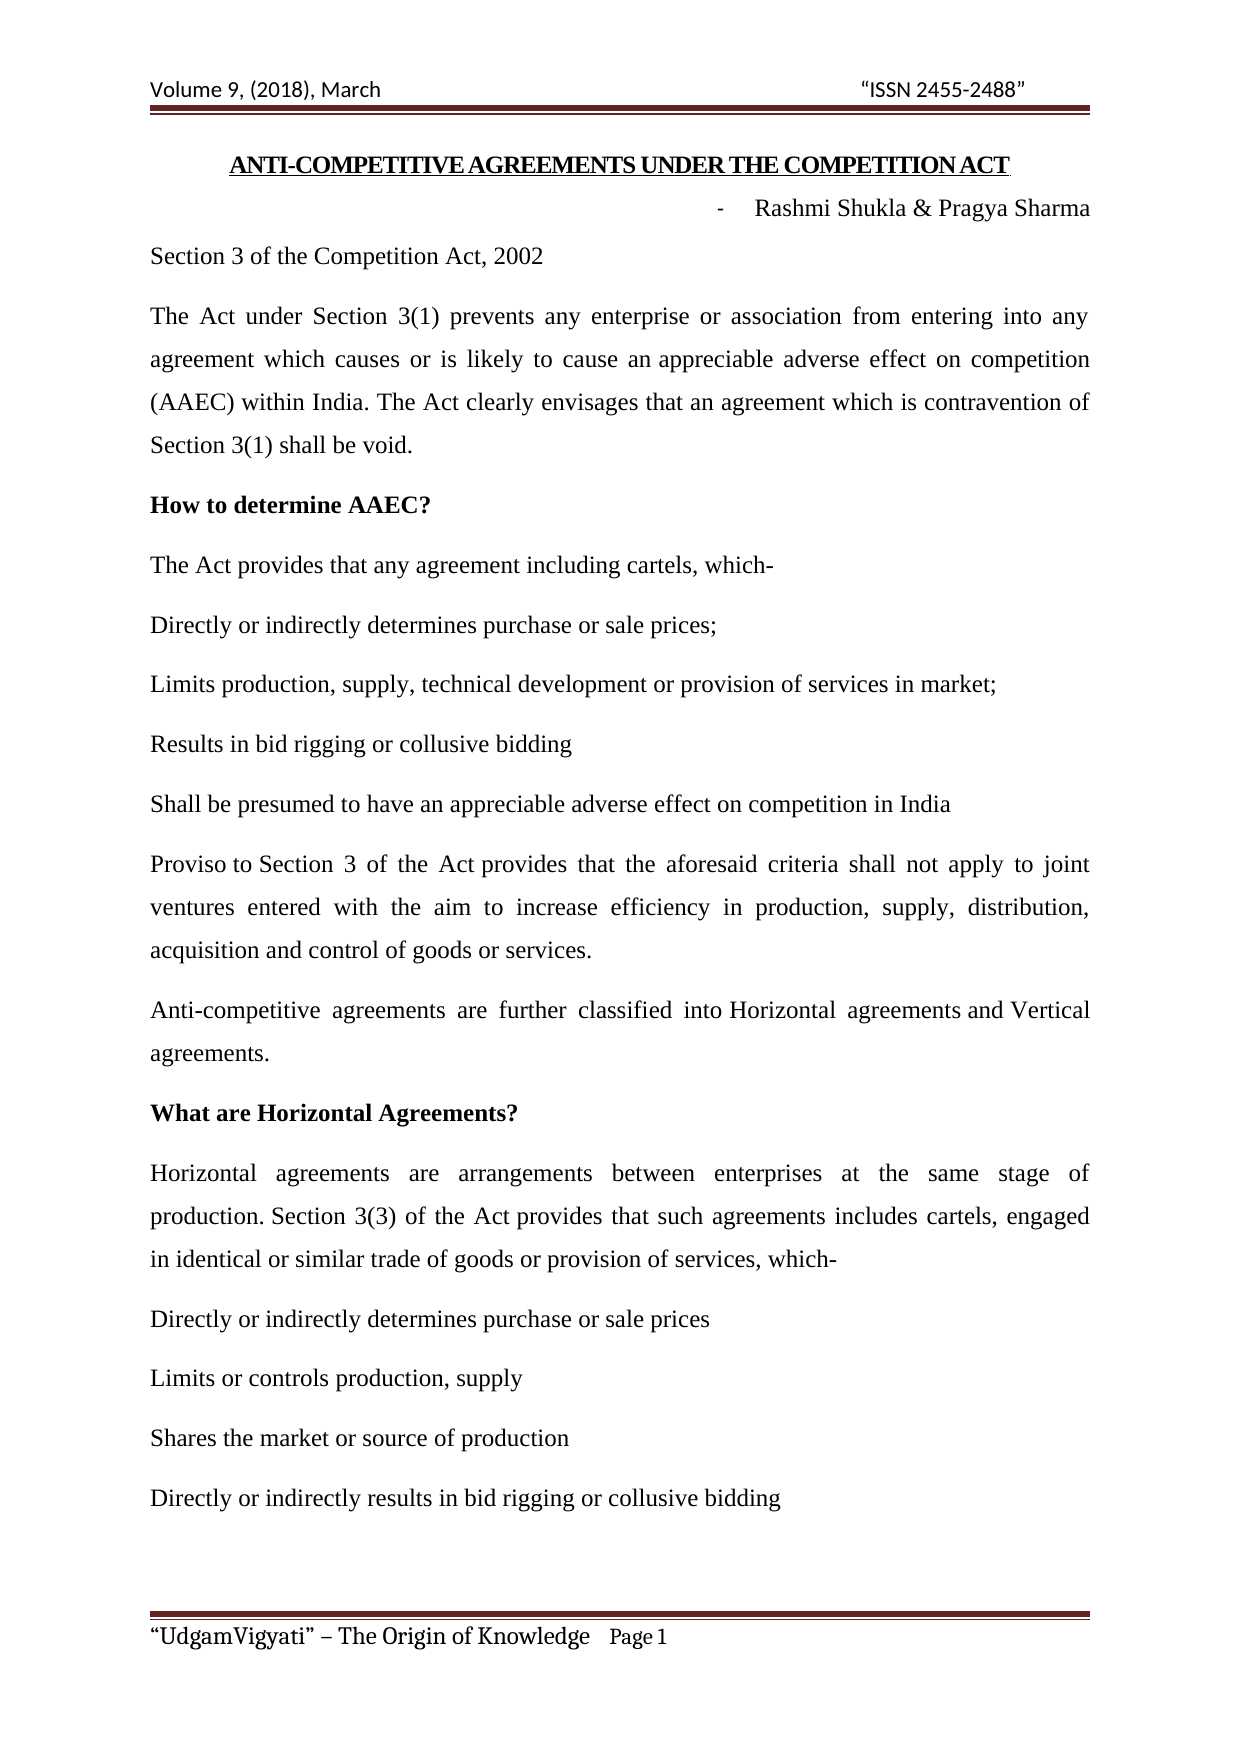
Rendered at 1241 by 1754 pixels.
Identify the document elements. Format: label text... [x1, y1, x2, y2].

text Shares the market or source of production [150, 1423, 1090, 1452]
text How to determine AAEC? [150, 490, 1090, 519]
text Shall be presumed to have an appreciable adverse effect on competition in India [150, 789, 1090, 818]
title ANTI-COMPETITIVE AGREEMENTS UNDER THE COMPETITION ACT [150, 150, 1090, 179]
text What are Horizontal Agreements? [150, 1098, 1090, 1127]
text Horizontal agreements are arrangements between enterprises at the same stage of production. Section 3(3) of the Act provides that such agreements includes cartels, engaged in identical or similar trade of goods or provision of services, which- [150, 1158, 1090, 1273]
text The Act provides that any agreement including cartels, which- [150, 550, 1090, 579]
text Anti-competitive agreements are further classified into Horizontal agreements and Vertical agreements. [150, 995, 1090, 1067]
text Limits or controls production, supply [150, 1363, 1090, 1392]
text Directly or indirectly determines purchase or sale prices; [150, 610, 1090, 638]
list Rashmi Shukla & Pragya Sharma [187, 193, 1090, 222]
text The Act under Section 3(1) prevents any enterprise or association from entering into any agreement which causes or is likely to cause an appreciable adverse effect on competition (AAEC) within India. The Act clearly envisages that an agreement which is contravention of Section 3(1) shall be void. [150, 301, 1090, 459]
text Directly or indirectly determines purchase or sale prices [150, 1304, 1090, 1332]
text Limits production, supply, technical development or provision of services in market; [150, 669, 1090, 698]
text Section 3 of the Competition Act, 2002 [150, 241, 1090, 270]
text Proviso to Section 3 of the Act provides that the aforesaid criteria shall not apply to joint ventures entered with the aim to increase efficiency in production, supply, distribution, acquisition and control of goods or services. [150, 849, 1090, 964]
text Directly or indirectly results in bid rigging or collusive bidding [150, 1483, 1090, 1512]
text Results in bid rigging or collusive bidding [150, 729, 1090, 758]
